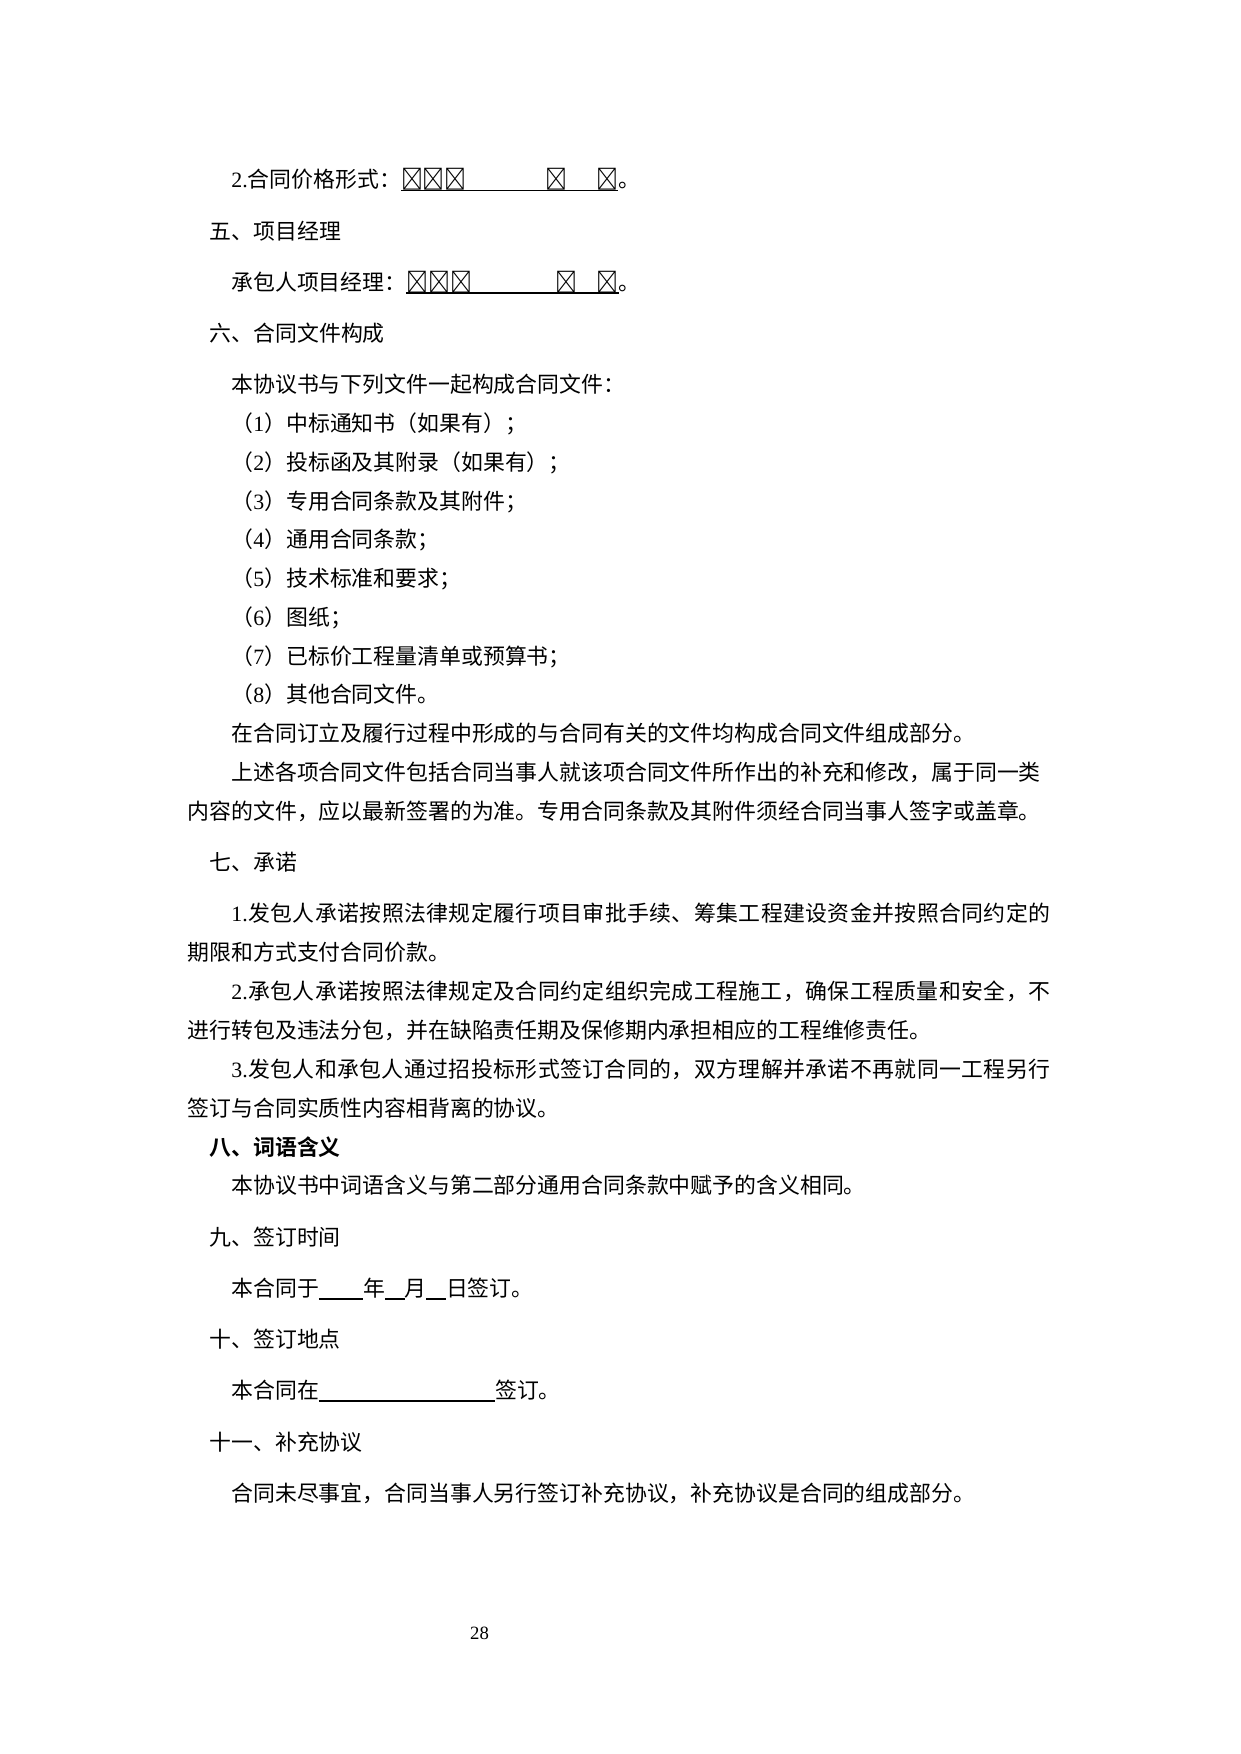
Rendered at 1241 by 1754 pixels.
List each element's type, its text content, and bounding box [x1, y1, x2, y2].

subtitle 六、合同文件构成 [187, 316, 1053, 348]
text 合同未尽事宜，合同当事人另行签订补充协议，补充协议是合同的组成部分。 [187, 1475, 1053, 1508]
text （3）专用合同条款及其附件； [187, 483, 1053, 516]
text 3.发包人和承包人通过招投标形式签订合同的，双方理解并承诺不再就同一工程另行签订与合同实质性内容相背离的协议。 [187, 1051, 1053, 1123]
text 上述各项合同文件包括合同当事人就该项合同文件所作出的补充和修改，属于同一类内容的文件，应以最新签署的为准。专用合同条款及其附件须经合同当事人签字或盖章。 [187, 754, 1053, 826]
text （2）投标函及其附录（如果有）； [187, 444, 1053, 477]
text 本协议书中词语含义与第二部分通用合同条款中赋予的含义相同。 [187, 1168, 1053, 1200]
text （4）通用合同条款； [187, 522, 1053, 554]
subtitle 十一、补充协议 [187, 1424, 1053, 1457]
subtitle 九、签订时间 [187, 1219, 1053, 1252]
text （8）其他合同文件。 [187, 677, 1053, 709]
text 1.发包人承诺按照法律规定履行项目审批手续、筹集工程建设资金并按照合同约定的期限和方式支付合同价款。 [187, 896, 1053, 967]
subtitle 七、承诺 [187, 845, 1053, 877]
subtitle 五、项目经理 [187, 213, 1053, 246]
text 2.承包人承诺按照法律规定及合同约定组织完成工程施工，确保工程质量和安全，不进行转包及违法分包，并在缺陷责任期及保修期内承担相应的工程维修责任。 [187, 974, 1053, 1045]
text 本协议书与下列文件一起构成合同文件： [187, 367, 1053, 399]
text 本合同于 年 月 日签订。 [187, 1270, 1053, 1303]
text （6）图纸； [187, 599, 1053, 632]
text （5）技术标准和要求； [187, 561, 1053, 593]
text （7）已标价工程量清单或预算书； [187, 638, 1053, 671]
text 八、词语含义 [187, 1129, 1053, 1162]
text 本合同在 签订。 [187, 1373, 1053, 1405]
text （1）中标通知书（如果有）； [187, 406, 1053, 438]
text 在合同订立及履行过程中形成的与合同有关的文件均构成合同文件组成部分。 [187, 716, 1053, 748]
text 承包人项目经理：  。 [187, 264, 1053, 297]
text 2.合同价格形式：  。 [187, 162, 1053, 194]
subtitle 十、签订地点 [187, 1322, 1053, 1354]
